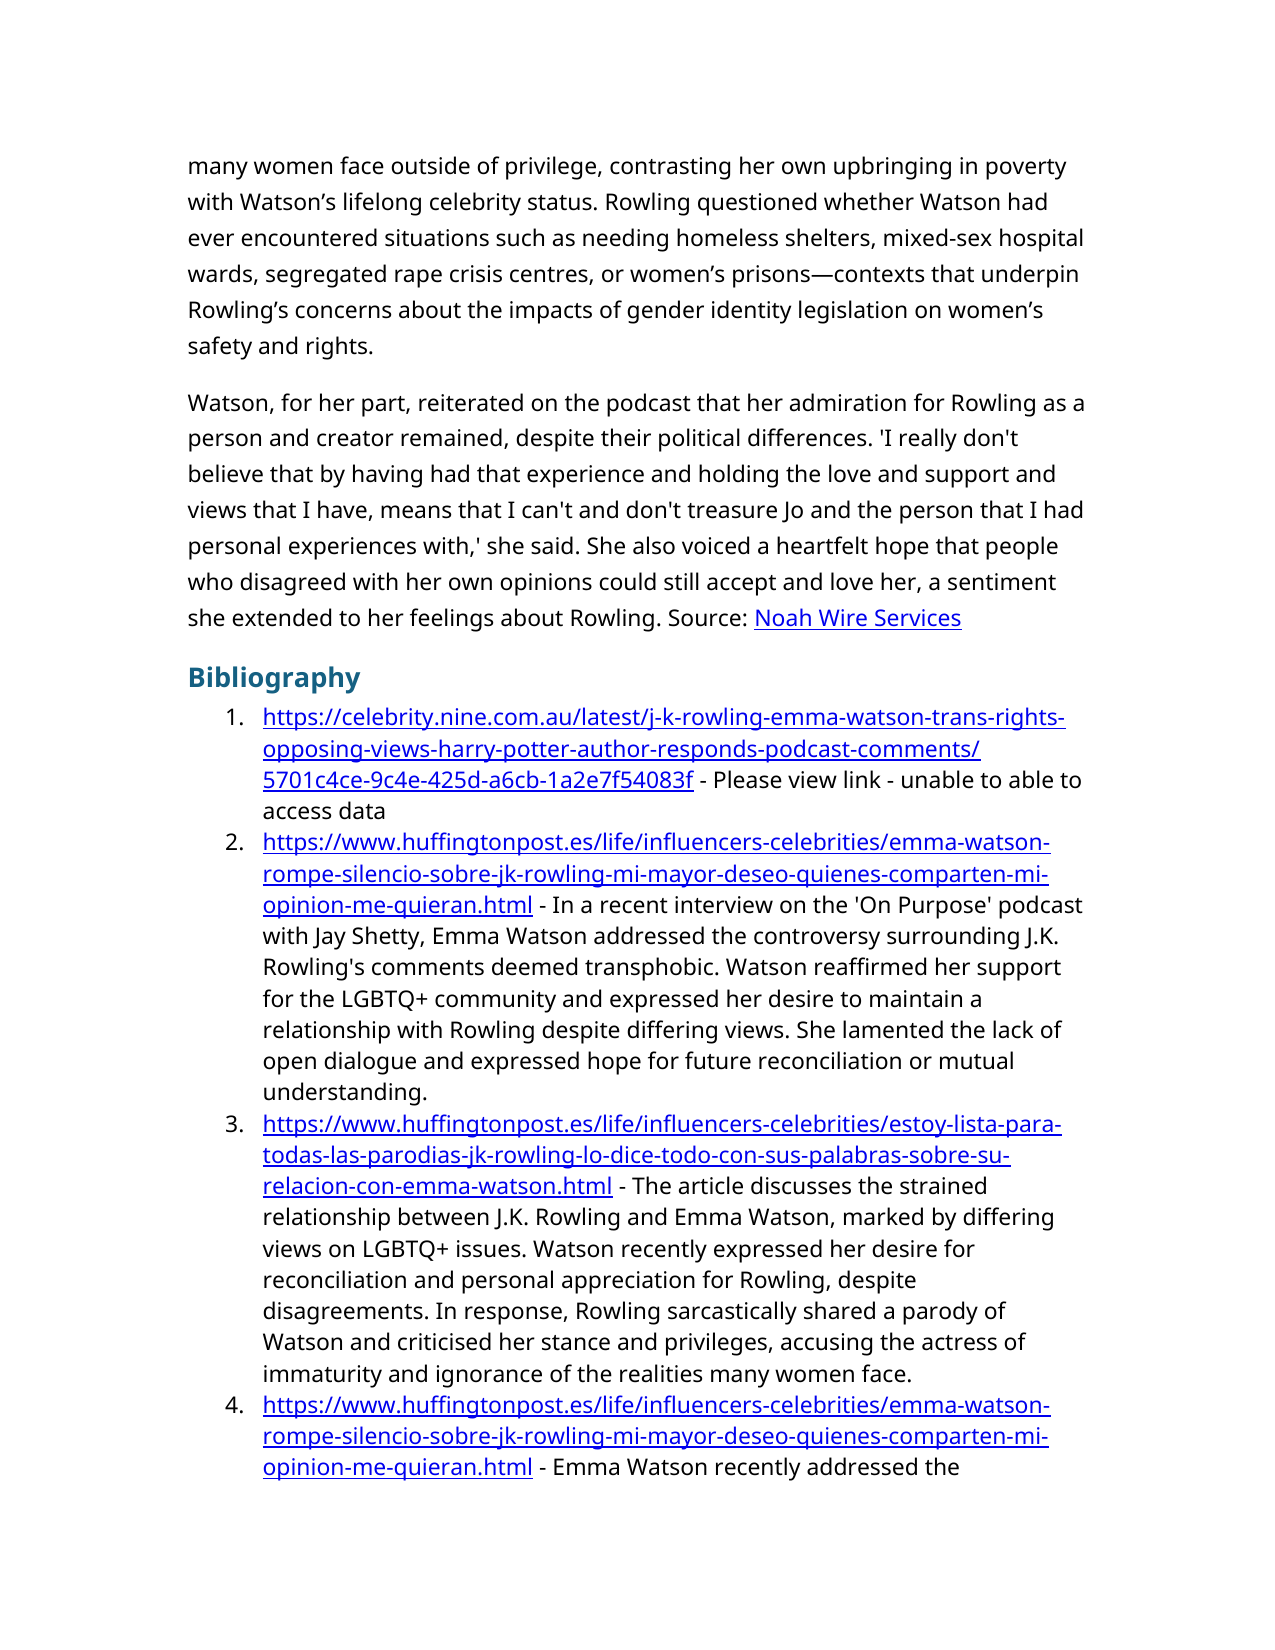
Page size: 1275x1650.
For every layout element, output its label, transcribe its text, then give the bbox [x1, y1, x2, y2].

text Watson, for her part, reiterated on the podcast that her admiration for Rowling as a person and creator remained, despite their political differences. 'I really don't believe that by having had that experience and holding the love and support and views that I have, means that I can't and don't treasure Jo and the person that I had personal experiences with,' she said. She also voiced a heartfelt hope that people who disagreed with her own opinions could still accept and love her, a sentiment she extended to her feelings about Rowling. Source: Noah Wire Services [187, 386, 1087, 633]
list https://www.huffingtonpost.es/life/influencers-celebrities/emma-watson-rompe-silencio-sobre-jk-rowling-mi-mayor-deseo-quienes-comparten-mi-opinion-me-quieran.html - In a recent interview on the 'On Purpose' podcast with Jay Shetty, Emma Watson addressed the controversy surrounding J.K. Rowling's comments deemed transphobic. Watson reaffirmed her support for the LGBTQ+ community and expressed her desire to maintain a relationship with Rowling despite differing views. She lamented the lack of open dialogue and expressed hope for future reconciliation or mutual understanding. [225, 826, 1087, 1107]
list https://celebrity.nine.com.au/latest/j-k-rowling-emma-watson-trans-rights-opposing-views-harry-potter-author-responds-podcast-comments/5701c4ce-9c4e-425d-a6cb-1a2e7f54083f - Please view link - unable to able to access data [225, 701, 1087, 826]
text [187, 150, 1087, 361]
subtitle Bibliography [187, 659, 1087, 696]
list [225, 1389, 1087, 1482]
